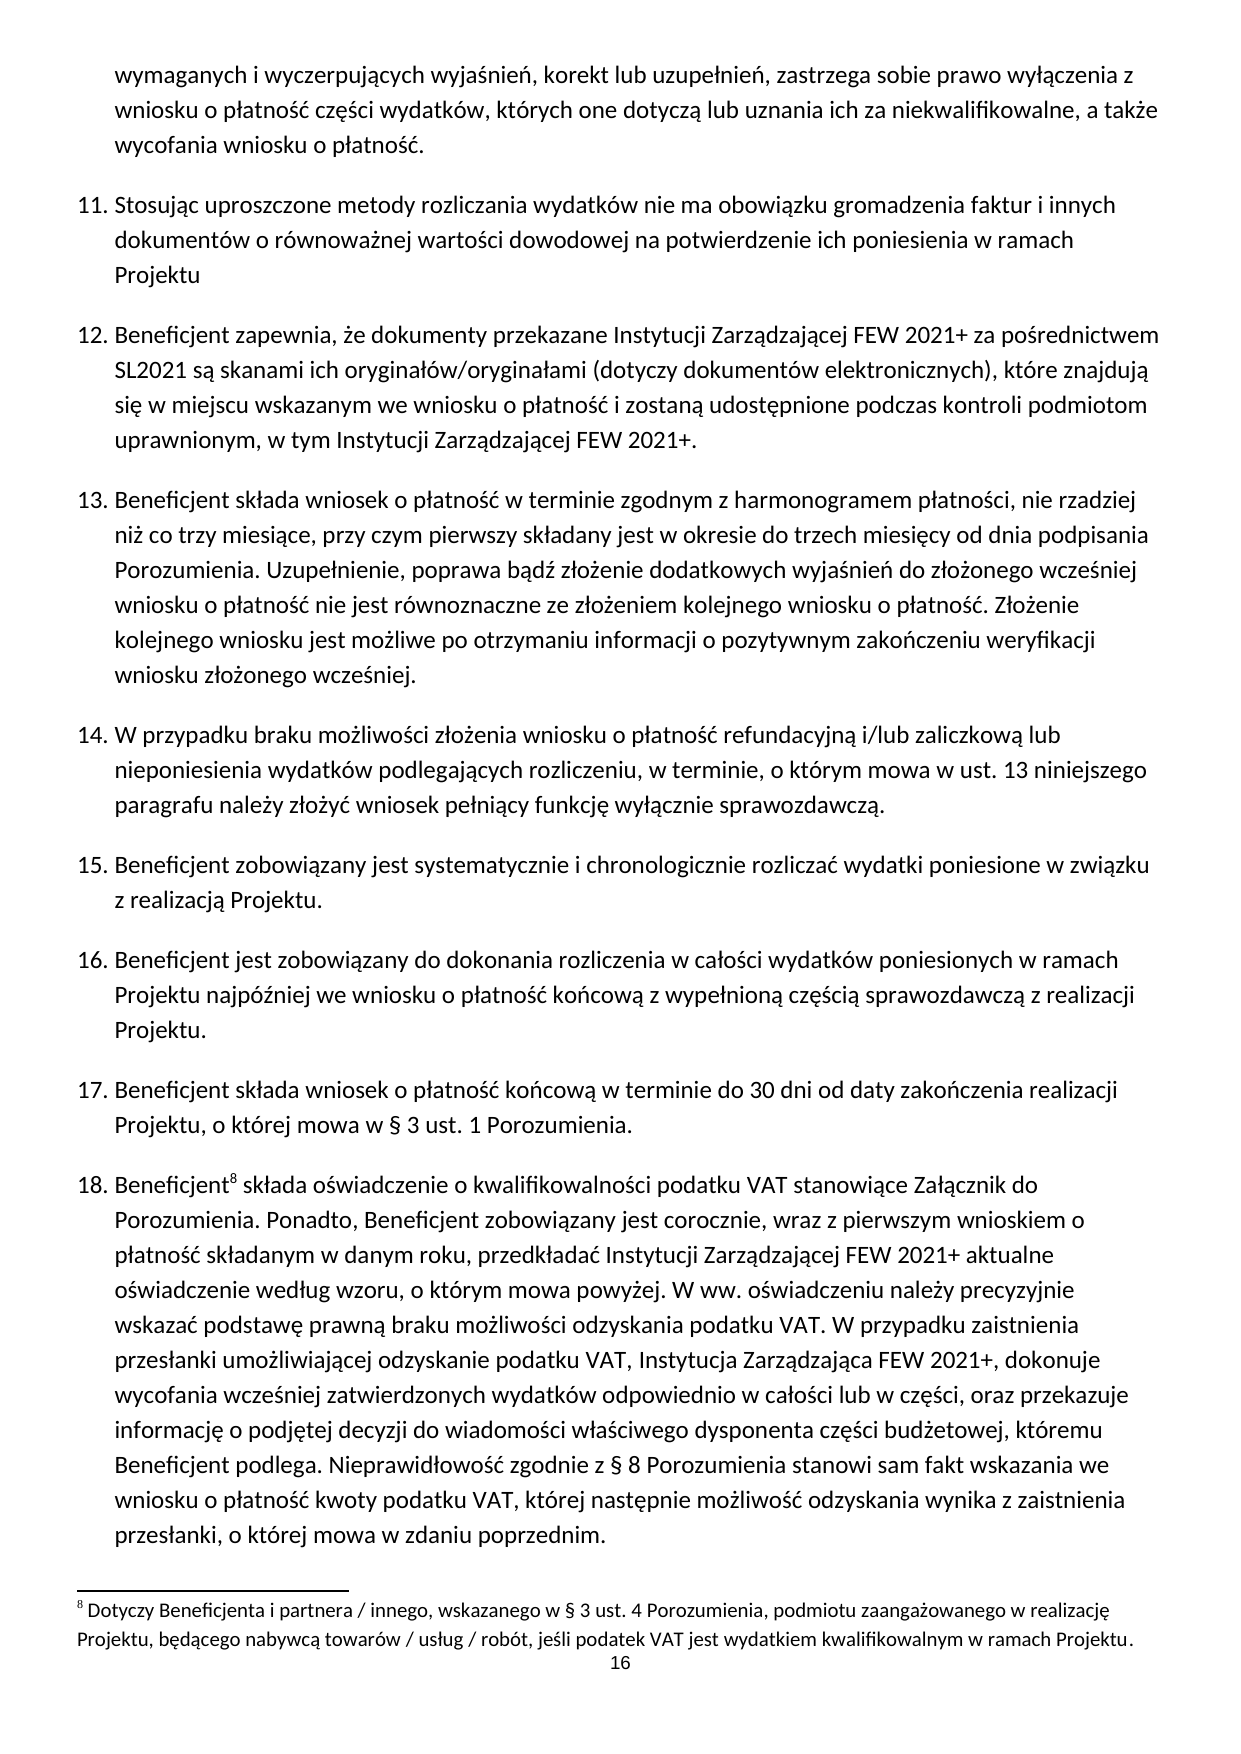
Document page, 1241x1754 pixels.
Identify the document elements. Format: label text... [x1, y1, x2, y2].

list Beneficjent zobowiązany jest systematycznie i chronologicznie rozliczać wydatki poniesione w związku z realizacją Projektu. [77, 849, 1163, 914]
list Beneficjent jest zobowiązany do dokonania rozliczenia w całości wydatków poniesionych w ramach Projektu najpóźniej we wniosku o płatność końcową z wypełnioną częścią sprawozdawczą z realizacji Projektu. [77, 944, 1163, 1044]
list W przypadku braku możliwości złożenia wniosku o płatność refundacyjną i/lub zaliczkową lub nieponiesienia wydatków podlegających rozliczeniu, w terminie, o którym mowa w ust. 13 niniejszego paragrafu należy złożyć wniosek pełniący funkcję wyłącznie sprawozdawczą. [77, 719, 1163, 819]
list Beneficjent składa wniosek o płatność w terminie zgodnym z harmonogramem płatności, nie rzadziej niż co trzy miesiące, przy czym pierwszy składany jest w okresie do trzech miesięcy od dnia podpisania Porozumienia. Uzupełnienie, poprawa bądź złożenie dodatkowych wyjaśnień do złożonego wcześniej wniosku o płatność nie jest równoznaczne ze złożeniem kolejnego wniosku o płatność. Złożenie kolejnego wniosku jest możliwe po otrzymaniu informacji o pozytywnym zakończeniu weryfikacji wniosku złożonego wcześniej. [77, 484, 1163, 689]
list Beneficjent składa oświadczenie o kwalifikowalności podatku VAT stanowiące Załącznik do Porozumienia. Ponadto, Beneficjent zobowiązany jest corocznie, wraz z pierwszym wnioskiem o płatność składanym w danym roku, przedkładać Instytucji Zarządzającej FEW 2021+ aktualne oświadczenie według wzoru, o którym mowa powyżej. W ww. oświadczeniu należy precyzyjnie wskazać podstawę prawną braku możliwości odzyskania podatku VAT. W przypadku zaistnienia przesłanki umożliwiającej odzyskanie podatku VAT, Instytucja Zarządzająca FEW 2021+, dokonuje wycofania wcześniej zatwierdzonych wydatków odpowiednio w całości lub w części, oraz przekazuje informację o podjętej decyzji do wiadomości właściwego dysponenta części budżetowej, któremu Beneficjent podlega. Nieprawidłowość zgodnie z § 8 Porozumienia stanowi sam fakt wskazania we wniosku o płatność kwoty podatku VAT, której następnie możliwość odzyskania wynika z zaistnienia przesłanki, o której mowa w zdaniu poprzednim. [77, 1169, 1163, 1549]
list Stosując uproszczone metody rozliczania wydatków nie ma obowiązku gromadzenia faktur i innych dokumentów o równoważnej wartości dowodowej na potwierdzenie ich poniesienia w ramach Projektu [77, 189, 1163, 289]
list Beneficjent składa wniosek o płatność końcową w terminie do 30 dni od daty zakończenia realizacji Projektu, o której mowa w § 3 ust. 1 Porozumienia. [77, 1074, 1163, 1139]
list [77, 59, 1163, 159]
list Beneficjent zapewnia, że dokumenty przekazane Instytucji Zarządzającej FEW 2021+ za pośrednictwem SL2021 są skanami ich oryginałów/oryginałami (dotyczy dokumentów elektronicznych), które znajdują się w miejscu wskazanym we wniosku o płatność i zostaną udostępnione podczas kontroli podmiotom uprawnionym, w tym Instytucji Zarządzającej FEW 2021+. [77, 319, 1163, 454]
